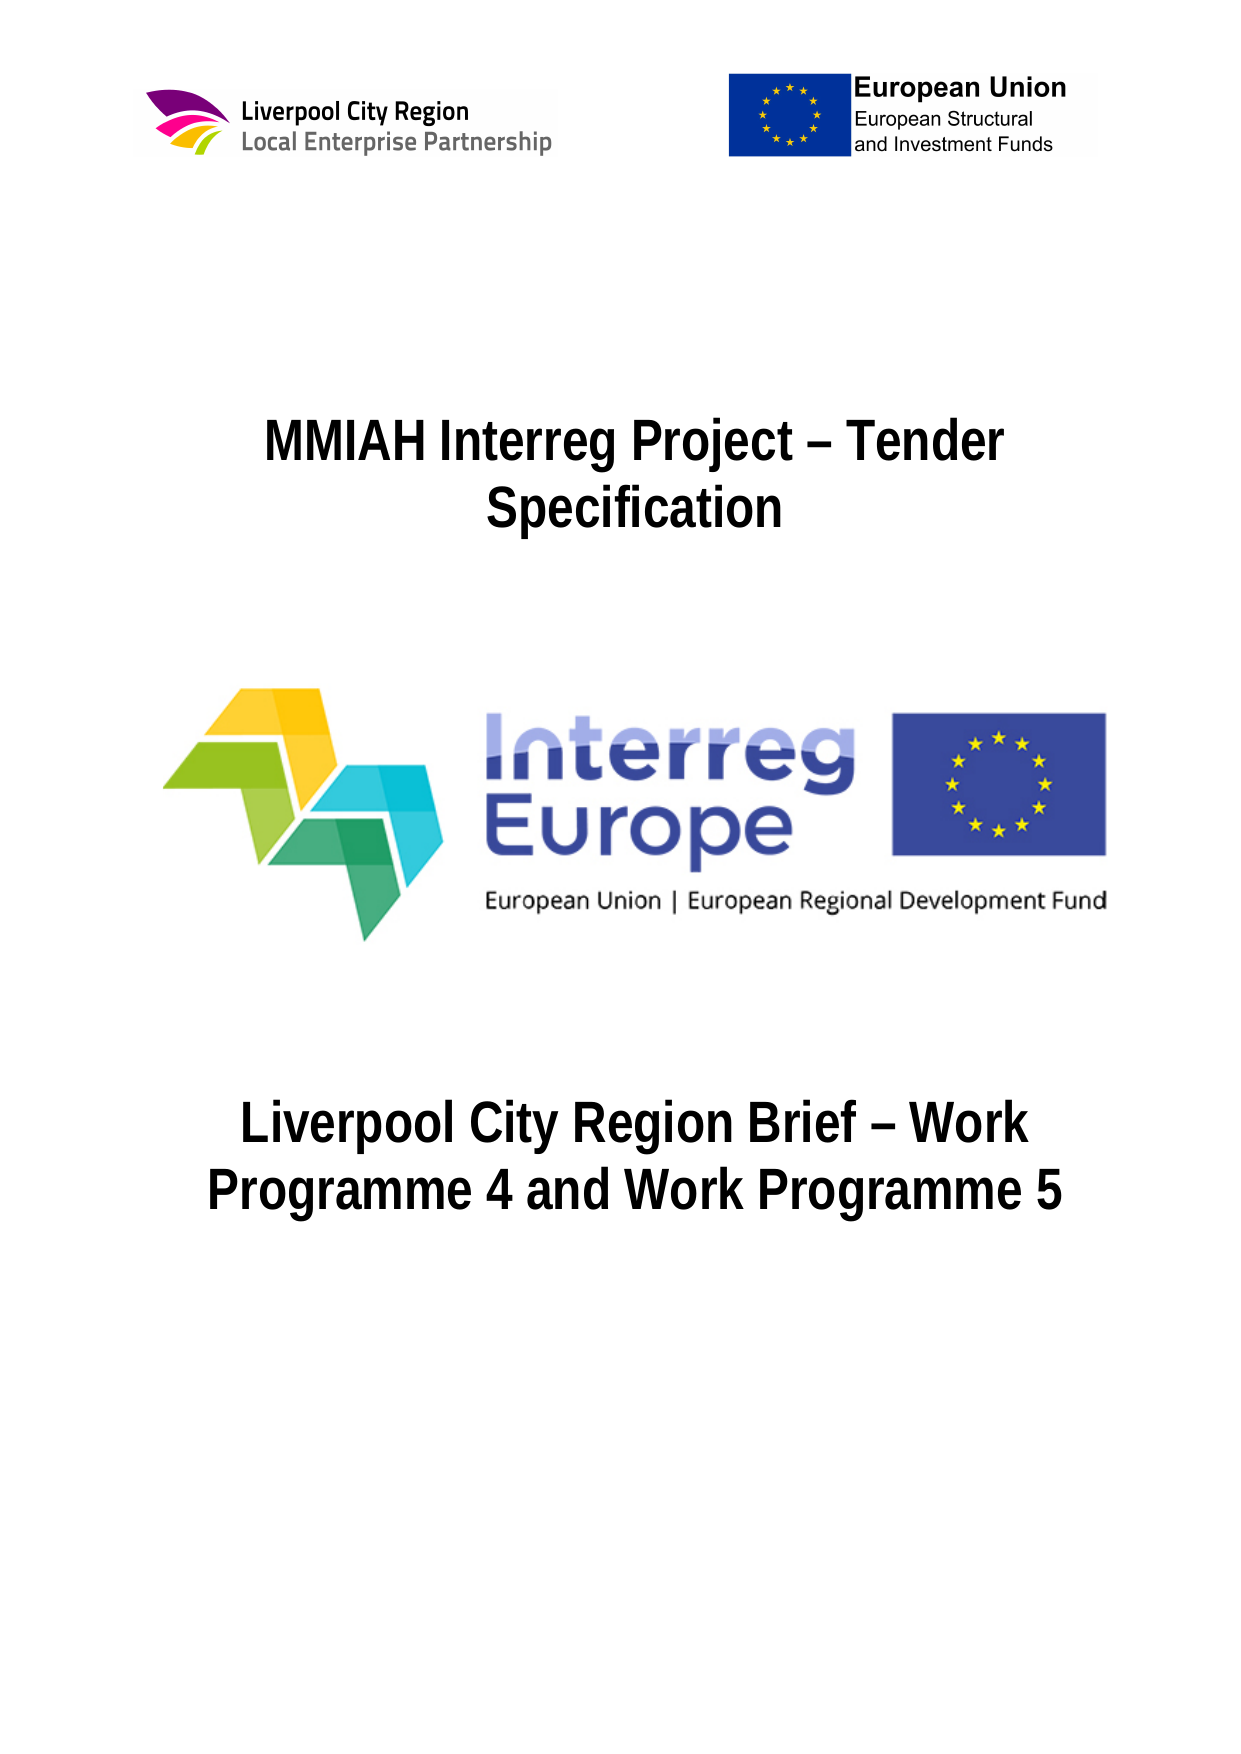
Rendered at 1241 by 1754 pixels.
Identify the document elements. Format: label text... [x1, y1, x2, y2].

text Liverpool City Region Brief – Work Programme 4 and Work Programme 5 [133, 1088, 1138, 1222]
picture [162, 673, 1108, 956]
picture [132, 89, 558, 157]
picture [728, 73, 1099, 157]
text MMIAH Interreg Project – Tender Specification [133, 406, 1138, 539]
